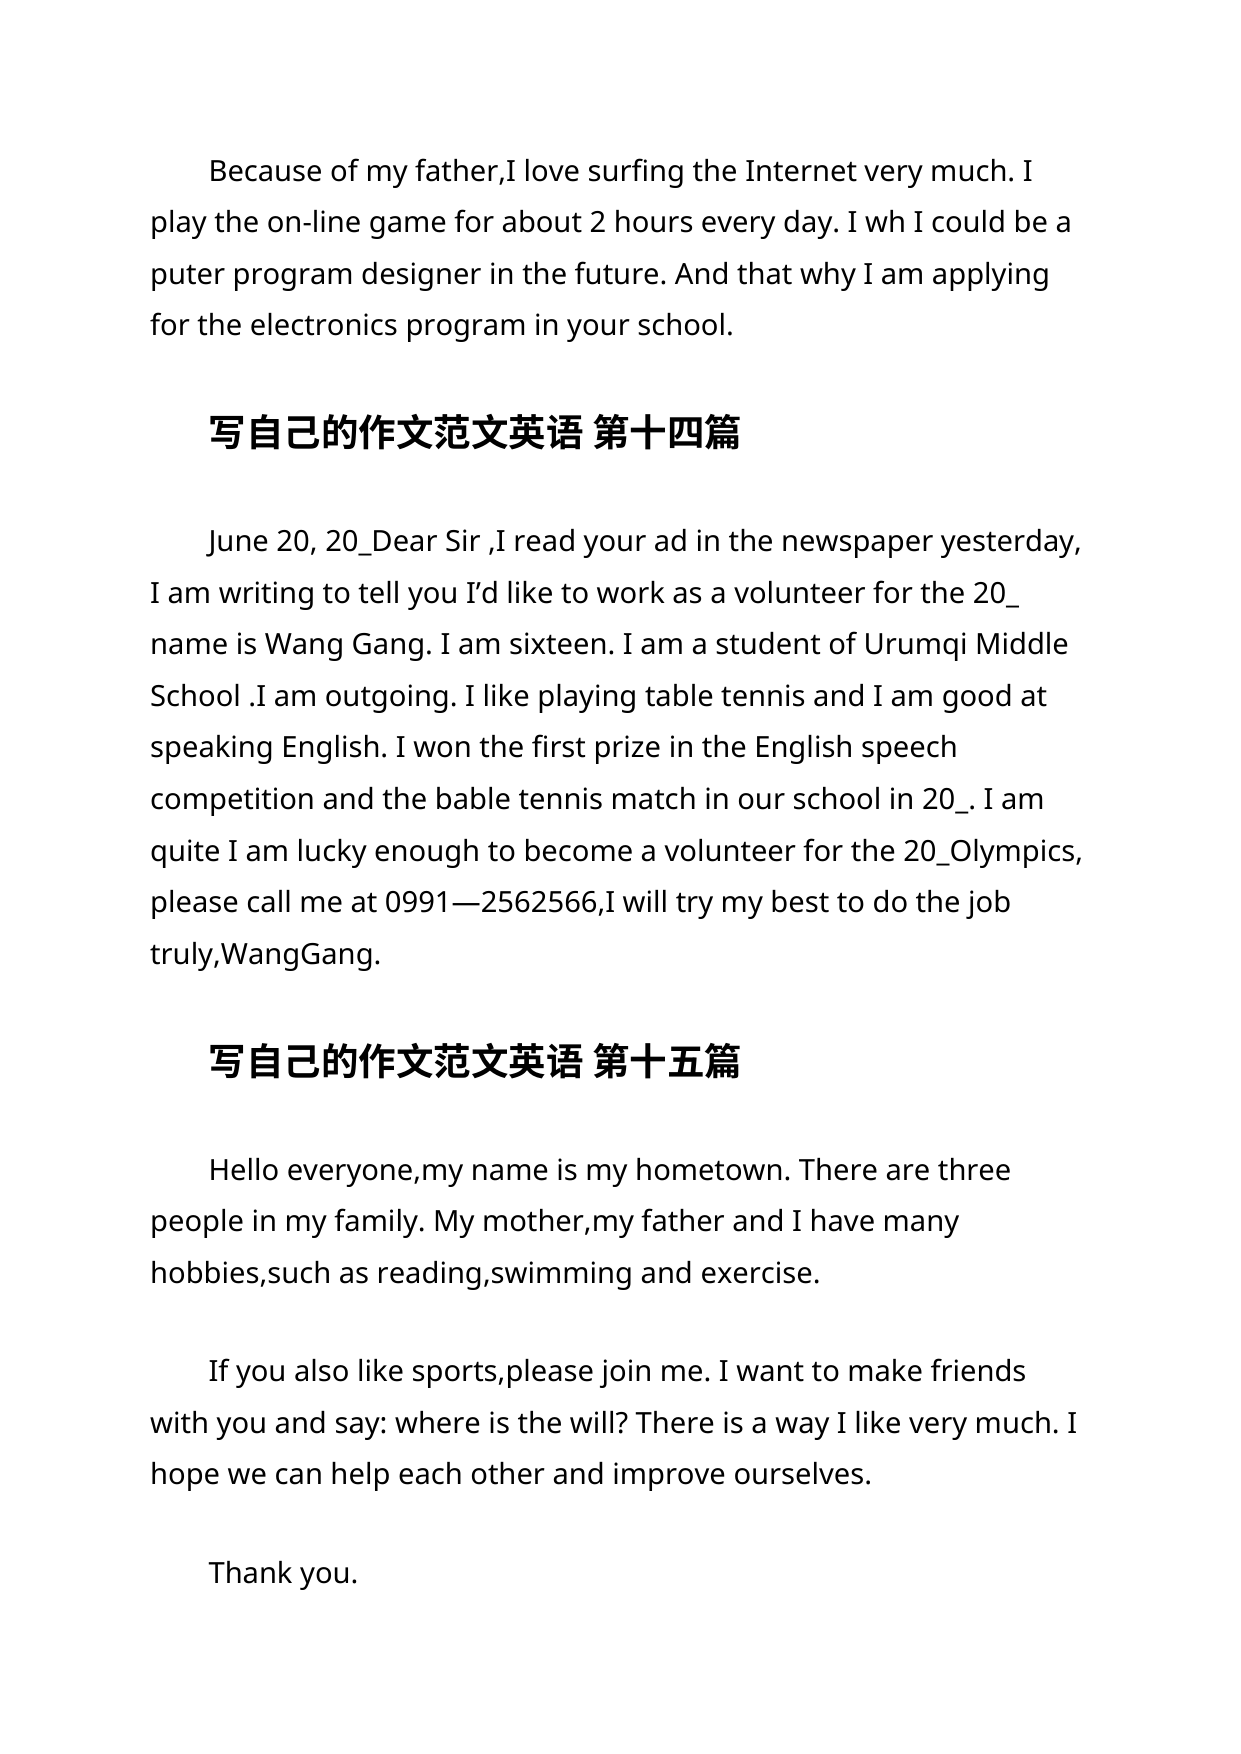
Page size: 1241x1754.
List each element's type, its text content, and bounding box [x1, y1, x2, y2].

text If you also like sports,please join me. I want to make friends with you and say: where is the will? There is a way I like very much. I hope we can help each other and improve ourselves. [150, 1350, 1090, 1493]
text 写自己的作文范文英语 第十五篇 [150, 1031, 1090, 1086]
text June 20, 20_Dear Sir ,I read your ad in the newspaper yesterday, I am writing to tell you I’d like to work as a volunteer for the 20_ name is Wang Gang. I am sixteen. I am a student of Urumqi Middle School .I am outgoing. I like playing table tennis and I am good at speaking English. I won the first prize in the English speech competition and the bable tennis match in our school in 20_. I am quite I am lucky enough to become a volunteer for the 20_Olympics, please call me at 0991—2562566,I will try my best to do the job truly,WangGang. [150, 521, 1090, 973]
text Thank you. [150, 1552, 1090, 1592]
text Hello everyone,my name is my hometown. There are three people in my family. My mother,my father and I have many hobbies,such as reading,swimming and exercise. [150, 1149, 1090, 1292]
text Because of my father,I love surfing the Internet very much. I play the on-line game for about 2 hours every day. I wh I could be a puter program designer in the future. And that why I am applying for the electronics program in your school. [150, 150, 1090, 344]
text 写自己的作文范文英语 第十四篇 [150, 403, 1090, 457]
